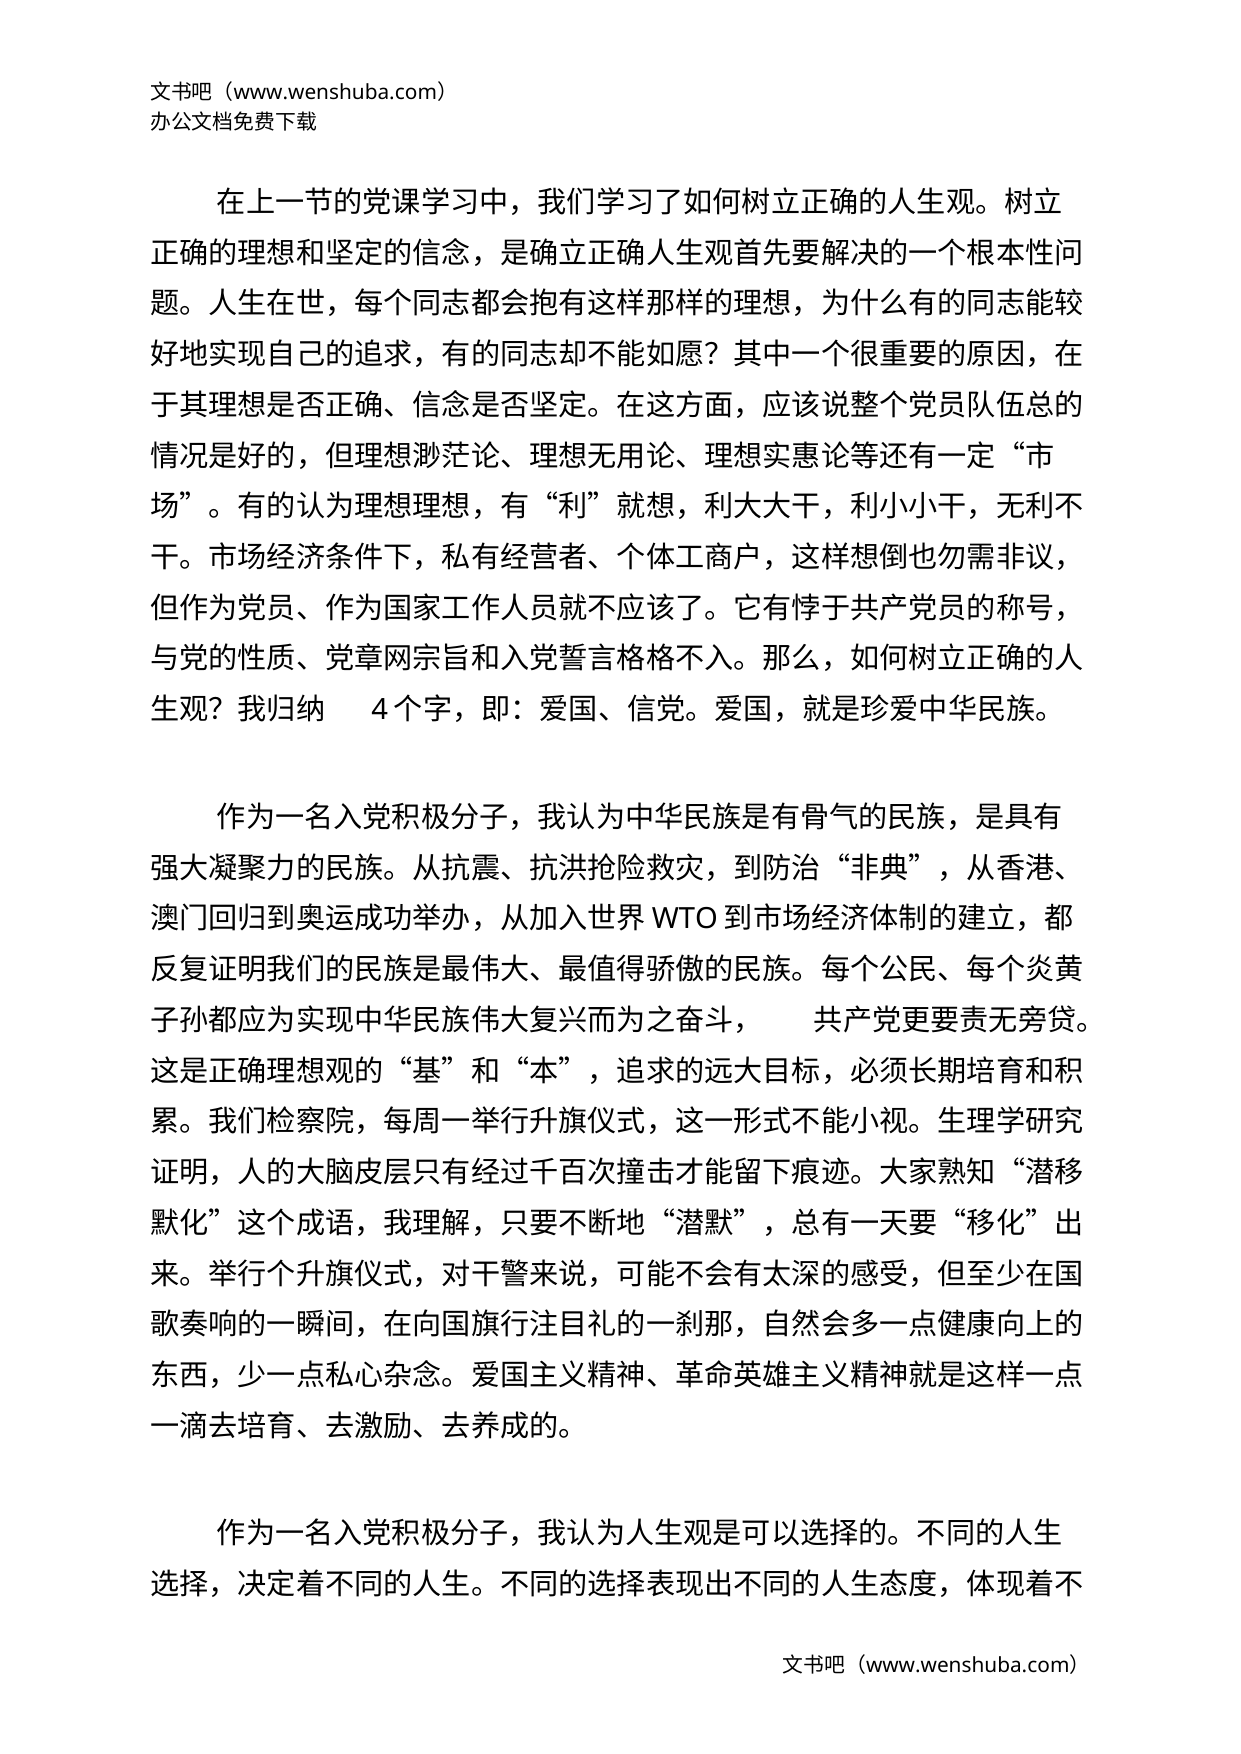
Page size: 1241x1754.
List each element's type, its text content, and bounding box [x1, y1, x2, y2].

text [150, 1510, 1090, 1603]
text 在上一节的党课学习中，我们学习了如何树立正确的人生观。树立正确的理想和坚定的信念，是确立正确人生观首先要解决的一个根本性问题。人生在世，每个同志都会抱有这样那样的理想，为什么有的同志能较好地实现自己的追求，有的同志却不能如愿？其中一个很重要的原因，在于其理想是否正确、信念是否坚定。在这方面，应该说整个党员队伍总的情况是好的，但理想渺茫论、理想无用论、理想实惠论等还有一定“市场”。有的认为理想理想，有“利”就想，利大大干，利小小干，无利不干。市场经济条件下，私有经营者、个体工商户，这样想倒也勿需非议，但作为党员、作为国家工作人员就不应该了。它有悖于共产党员的称号，与党的性质、党章网宗旨和入党誓言格格不入。那么，如何树立正确的人生观？我归纳 4个字，即：爱国、信党。爱国，就是珍爱中华民族。 [150, 178, 1090, 728]
text 作为一名入党积极分子，我认为中华民族是有骨气的民族，是具有强大凝聚力的民族。从抗震、抗洪抢险救灾，到防治“非典”，从香港、澳门回归到奥运成功举办，从加入世界WTO到市场经济体制的建立，都反复证明我们的民族是最伟大、最值得骄傲的民族。每个公民、每个炎黄子孙都应为实现中华民族伟大复兴而为之奋斗， 共产党更要责无旁贷。这是正确理想观的“基”和“本”，追求的远大目标，必须长期培育和积累。我们检察院，每周一举行升旗仪式，这一形式不能小视。生理学研究证明，人的大脑皮层只有经过千百次撞击才能留下痕迹。大家熟知“潜移默化”这个成语，我理解，只要不断地“潜默”，总有一天要“移化”出来。举行个升旗仪式，对干警来说，可能不会有太深的感受，但至少在国歌奏响的一瞬间，在向国旗行注目礼的一刹那，自然会多一点健康向上的东西，少一点私心杂念。爱国主义精神、革命英雄主义精神就是这样一点一滴去培育、去激励、去养成的。 [150, 793, 1090, 1445]
